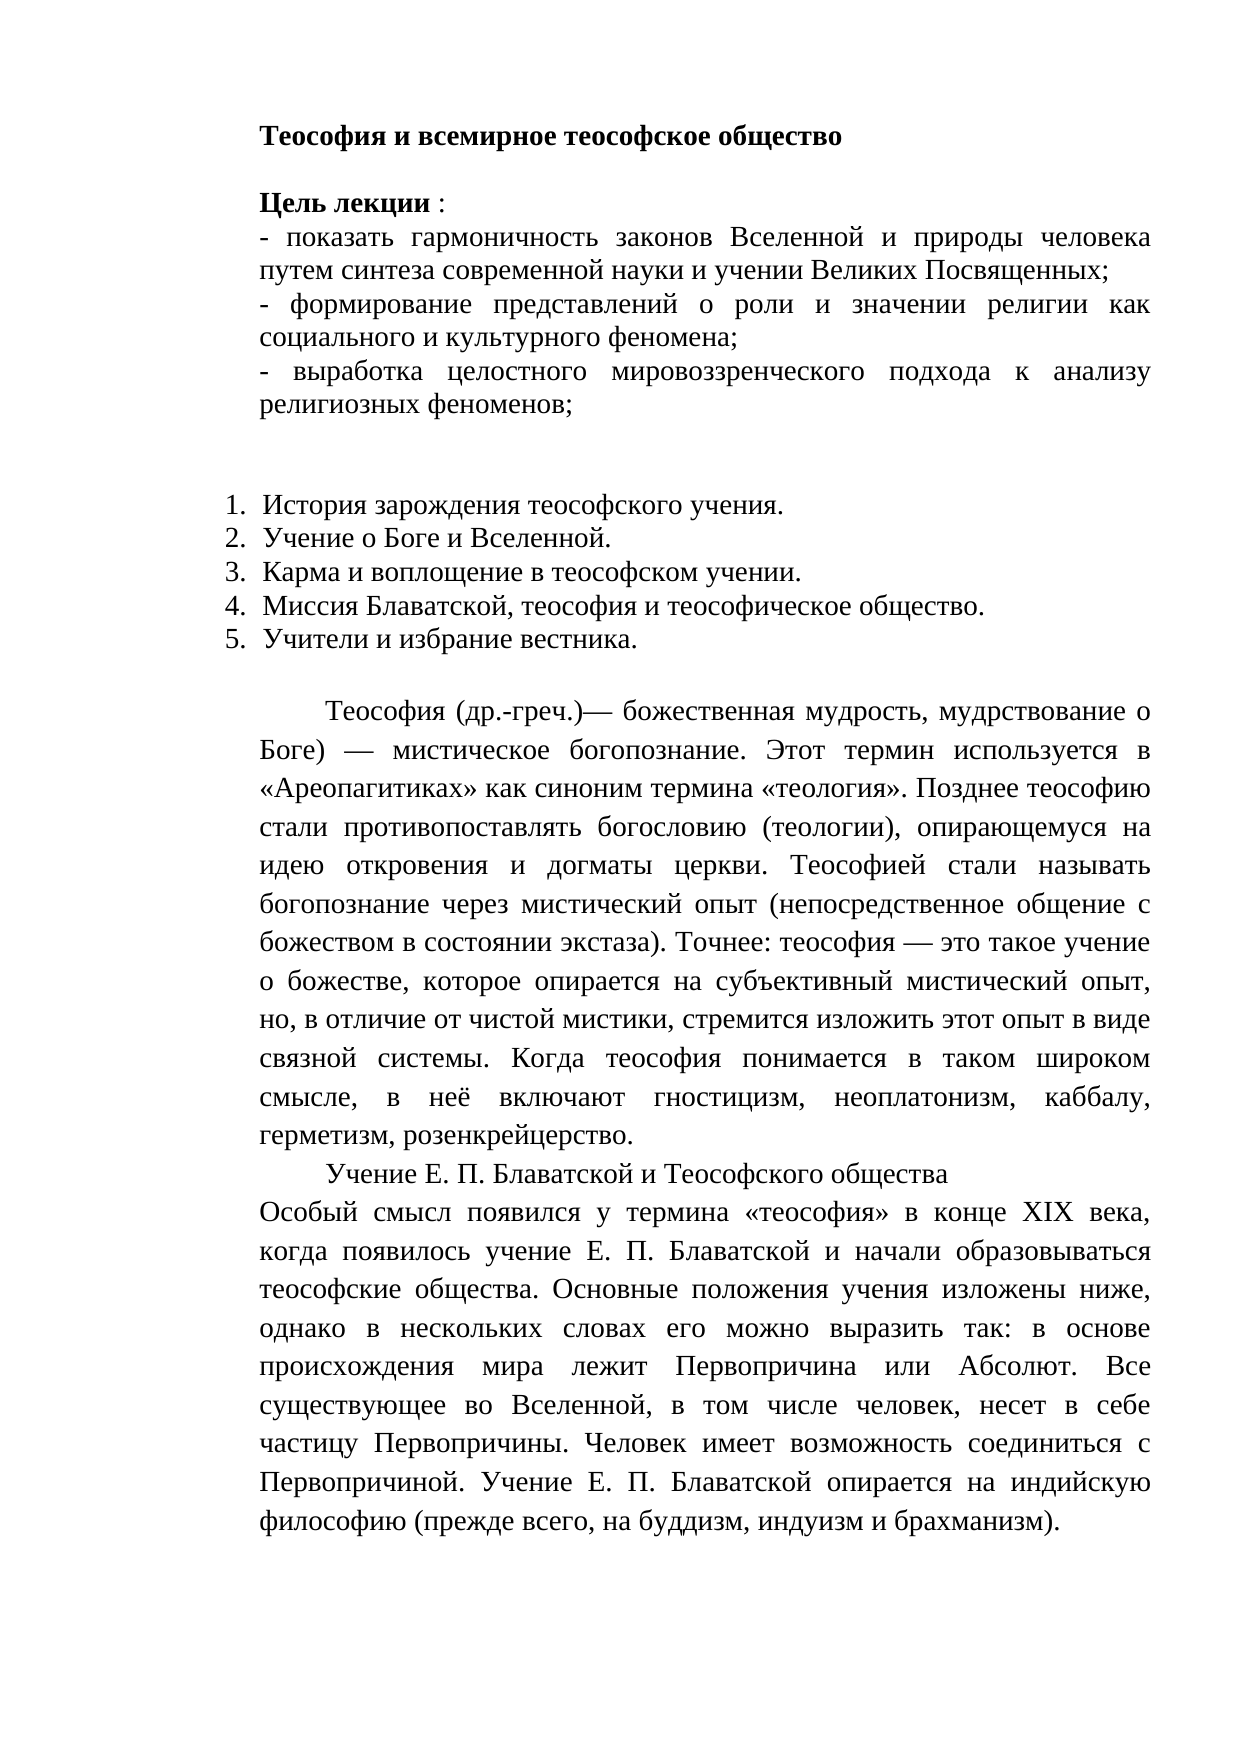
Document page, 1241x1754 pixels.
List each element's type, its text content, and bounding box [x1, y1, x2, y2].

list Теософия (др.-греч.)— божественная мудрость, мудрствование о Боге) — мистическое богопознание. Этот термин используется в «Ареопагитиках» как синоним термина «теология». Позднее теософию стали противопоставлять богословию (теологии), опирающемуся на идею откровения и догматы церкви. Теософией стали называть богопознание через мистический опыт (непосредственное общение с божеством в состоянии экстаза). Точнее: теософия — это такое учение о божестве, которое опирается на субъективный мистический опыт, но, в отличие от чистой мистики, стремится изложить этот опыт в виде связной системы. Когда теософия понимается в таком широком смысле, в неё включают гностицизм, неоплатонизм, каббалу, герметизм, розенкрейцерство. [259, 693, 1152, 1151]
text - выработка целостного мировоззренческого подхода к анализу религиозных феноменов; [259, 353, 1152, 420]
text Теософия и всемирное теософское общество [259, 118, 1152, 152]
text - формирование представлений о роли и значении религии как социального и культурного феномена; [259, 286, 1152, 353]
list История зарождения теософского учения. [177, 487, 1152, 521]
list Учение Е. П. Блаватской и Теософского общества [259, 1156, 1152, 1189]
list Миссия Блаватской, теософия и теософическое общество. [177, 588, 1152, 621]
list Особый смысл появился у термина «теософия» в конце XIX века, когда появилось учение Е. П. Блаватской и начали образовываться теософские общества. Основные положения учения изложены ниже, однако в нескольких словах его можно выразить так: в основе происхождения мира лежит Первопричина или Абсолют. Все существующее во Вселенной, в том числе человек, несет в себе частицу Первопричины. Человек имеет возможность соединиться с Первопричиной. Учение Е. П. Блаватской опирается на индийскую философию (прежде всего, на буддизм, индуизм и брахманизм). [259, 1194, 1152, 1536]
text Цель лекции : [259, 185, 1152, 219]
list Карма и воплощение в теософском учении. [177, 554, 1152, 588]
list Учители и избрание вестника. [177, 621, 1152, 655]
text - показать гармоничность законов Вселенной и природы человека путем синтеза современной науки и учении Великих Посвященных; [259, 219, 1152, 286]
list Учение о Боге и Вселенной. [177, 521, 1152, 554]
